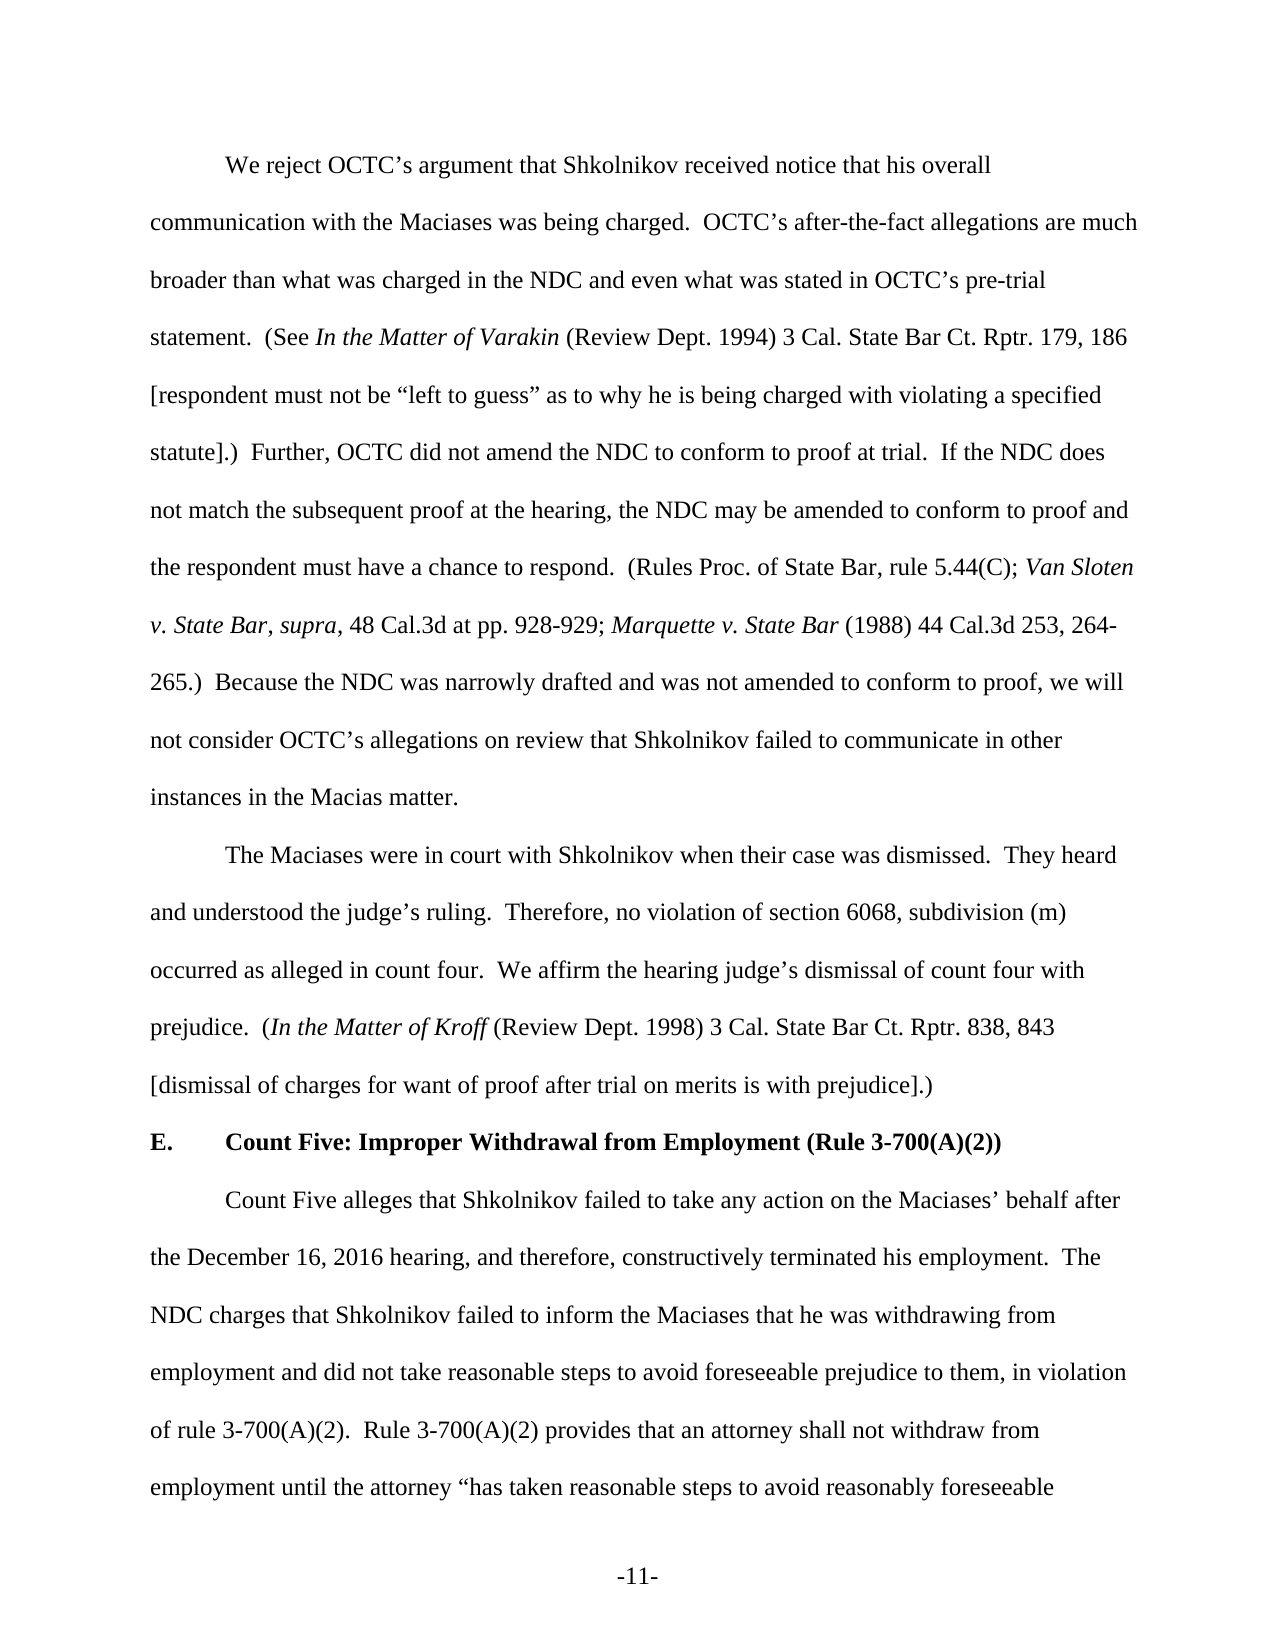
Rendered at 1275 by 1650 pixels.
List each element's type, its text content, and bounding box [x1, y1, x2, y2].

text The Maciases were in court with Shkolnikov when their case was dismissed. They heard and understood the judge’s ruling. Therefore, no violation of section 6068, subdivision (m) occurred as alleged in count four. We affirm the hearing judge’s dismissal of count four with prejudice. (In the Matter of Kroff (Review Dept. 1998) 3 Cal. State Bar Ct. Rptr. 838, 843 [dismissal of charges for want of proof after trial on merits is with prejudice].) [150, 840, 1140, 1099]
text E. Count Five: Improper Withdrawal from Employment (Rule 3-700(A)(2)) [150, 1127, 1140, 1156]
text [150, 1185, 1140, 1501]
text We reject OCTC’s argument that Shkolnikov received notice that his overall communication with the Maciases was being charged. OCTC’s after-the-fact allegations are much broader than what was charged in the NDC and even what was stated in OCTC’s pre-trial statement. (See In the Matter of Varakin (Review Dept. 1994) 3 Cal. State Bar Ct. Rptr. 179, 186 [respondent must not be “left to guess” as to why he is being charged with violating a specified statute].) Further, OCTC did not amend the NDC to conform to proof at trial. If the NDC does not match the subsequent proof at the hearing, the NDC may be amended to conform to proof and the respondent must have a chance to respond. (Rules Proc. of State Bar, rule 5.44(C); Van Sloten v. State Bar, supra, 48 Cal.3d at pp. 928-929; Marquette v. State Bar (1988) 44 Cal.3d 253, 264-265.) Because the NDC was narrowly drafted and was not amended to conform to proof, we will not consider OCTC’s allegations on review that Shkolnikov failed to communicate in other instances in the Macias matter. [150, 150, 1140, 811]
